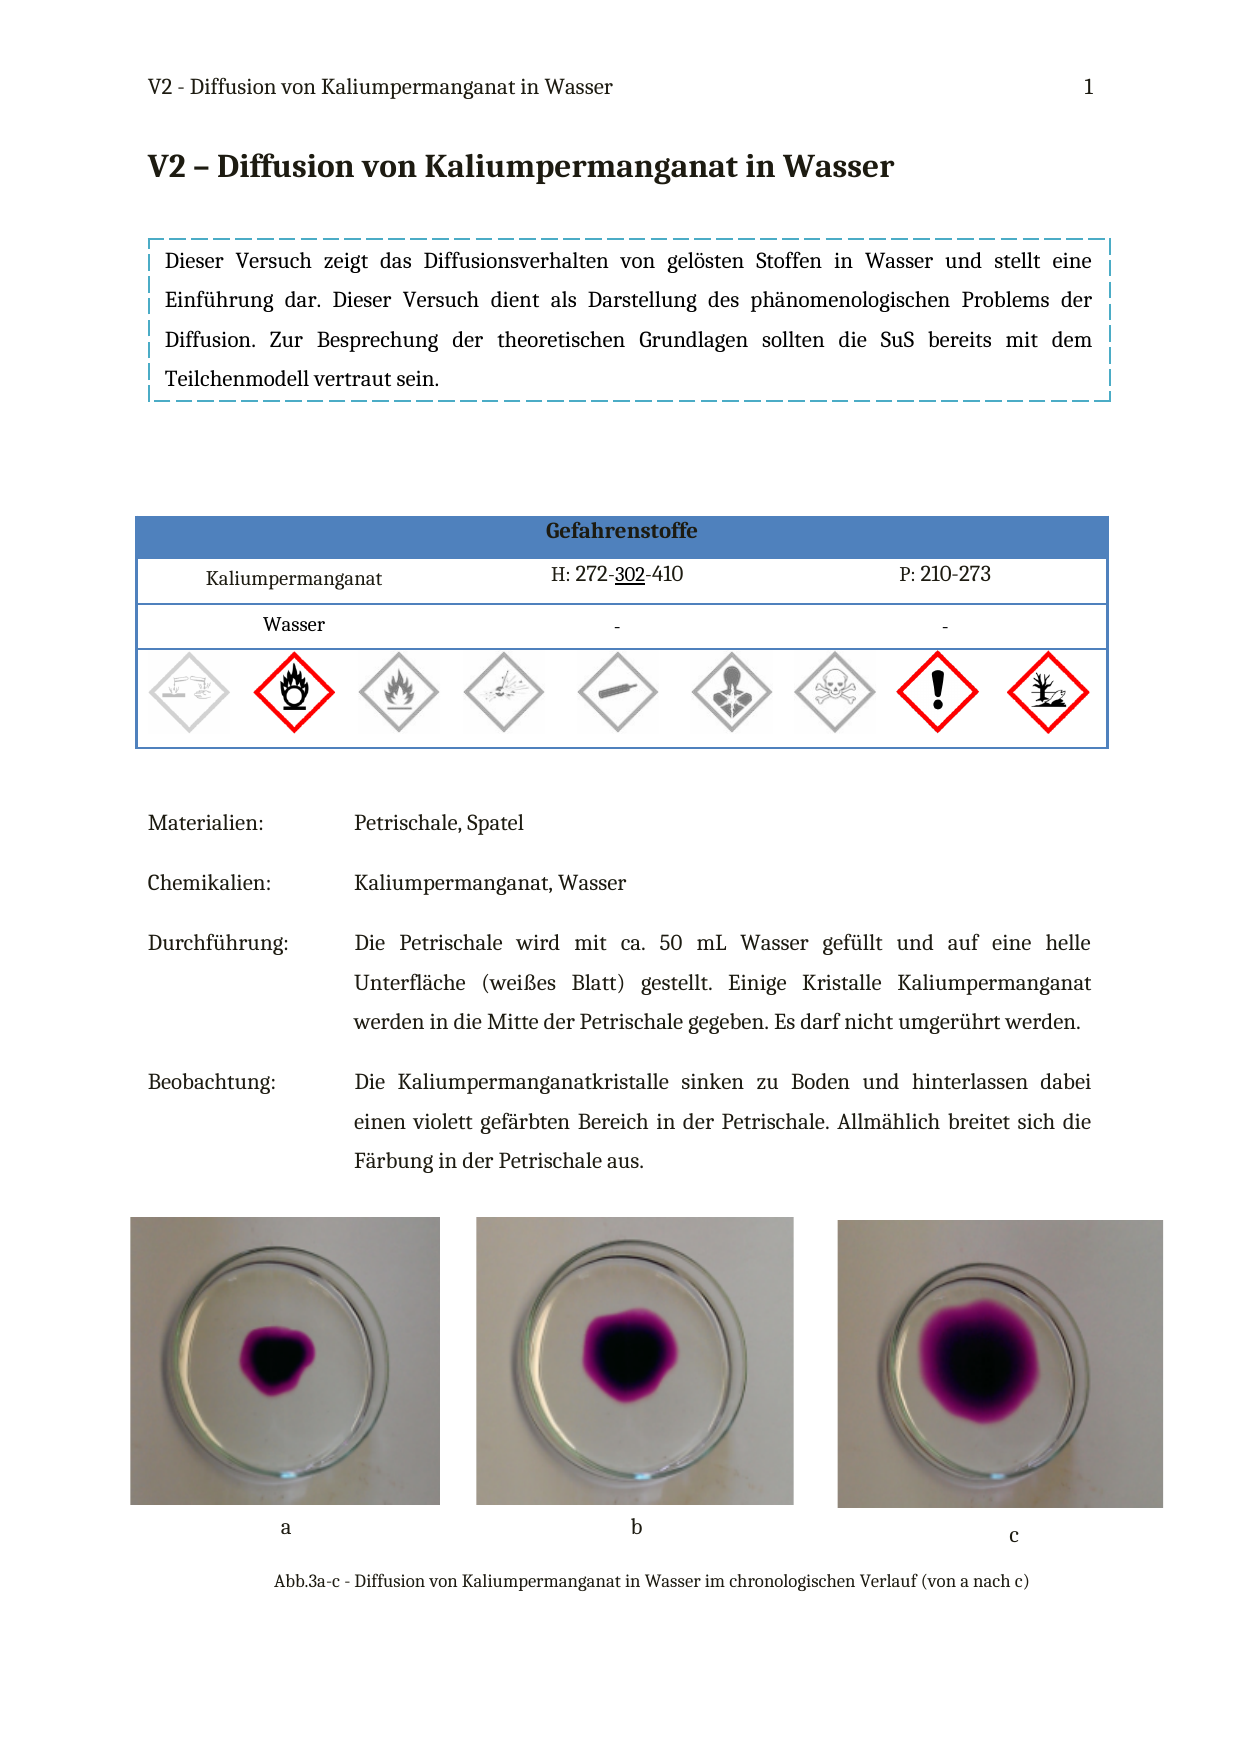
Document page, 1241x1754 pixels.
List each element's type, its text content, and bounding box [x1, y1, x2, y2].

picture [690, 650, 773, 734]
text Chemikalien: Kaliumpermanganat, Wasser [148, 869, 1093, 896]
table_cell [884, 650, 989, 747]
table_header Gefahrenstoffe [138, 518, 1106, 557]
table_cell [783, 650, 884, 747]
table_cell [989, 650, 1106, 747]
picture [130, 1217, 440, 1505]
table_cell [452, 650, 557, 747]
table_cell Wasser [138, 605, 452, 648]
table_cell [138, 650, 241, 747]
picture [837, 1220, 1164, 1508]
picture [147, 650, 231, 734]
table_cell [347, 650, 452, 747]
picture [476, 1217, 794, 1505]
table_cell H: 272-302-410 [452, 559, 782, 603]
table_cell P: 210-273 [783, 559, 1106, 603]
picture [895, 650, 980, 734]
table_cell Kaliumpermanganat [138, 559, 452, 603]
text Durchführung: Die Petrischale wird mit ca. 50 mL Wasser gefüllt und auf eine helle Unterfläche (weißes Blatt) gestellt. Einige Kristalle Kaliumpermanganat werden in die Mitte der Petrischale gegeben. Es darf nicht umgerührt werden. [148, 930, 1093, 1035]
table_cell - [783, 605, 1106, 648]
table_cell [241, 650, 347, 747]
text V2 – Diffusion von Kaliumpermanganat in Wasser [148, 148, 1093, 186]
picture [462, 650, 546, 734]
table_cell [557, 650, 679, 747]
picture [1007, 650, 1090, 734]
text Materialien: Petrischale, Spatel [148, 809, 1093, 836]
table_cell [679, 650, 782, 747]
text Beobachtung: Die Kaliumpermanganatkristalle sinken zu Boden und hinterlassen dabei einen violett gefärbten Bereich in der Petrischale. Allmählich breitet sich die Färbung in der Petrischale aus. [148, 1069, 1093, 1174]
picture [576, 650, 660, 734]
table_cell - [452, 605, 782, 648]
picture [357, 650, 441, 734]
picture [252, 650, 336, 734]
picture [793, 650, 877, 734]
